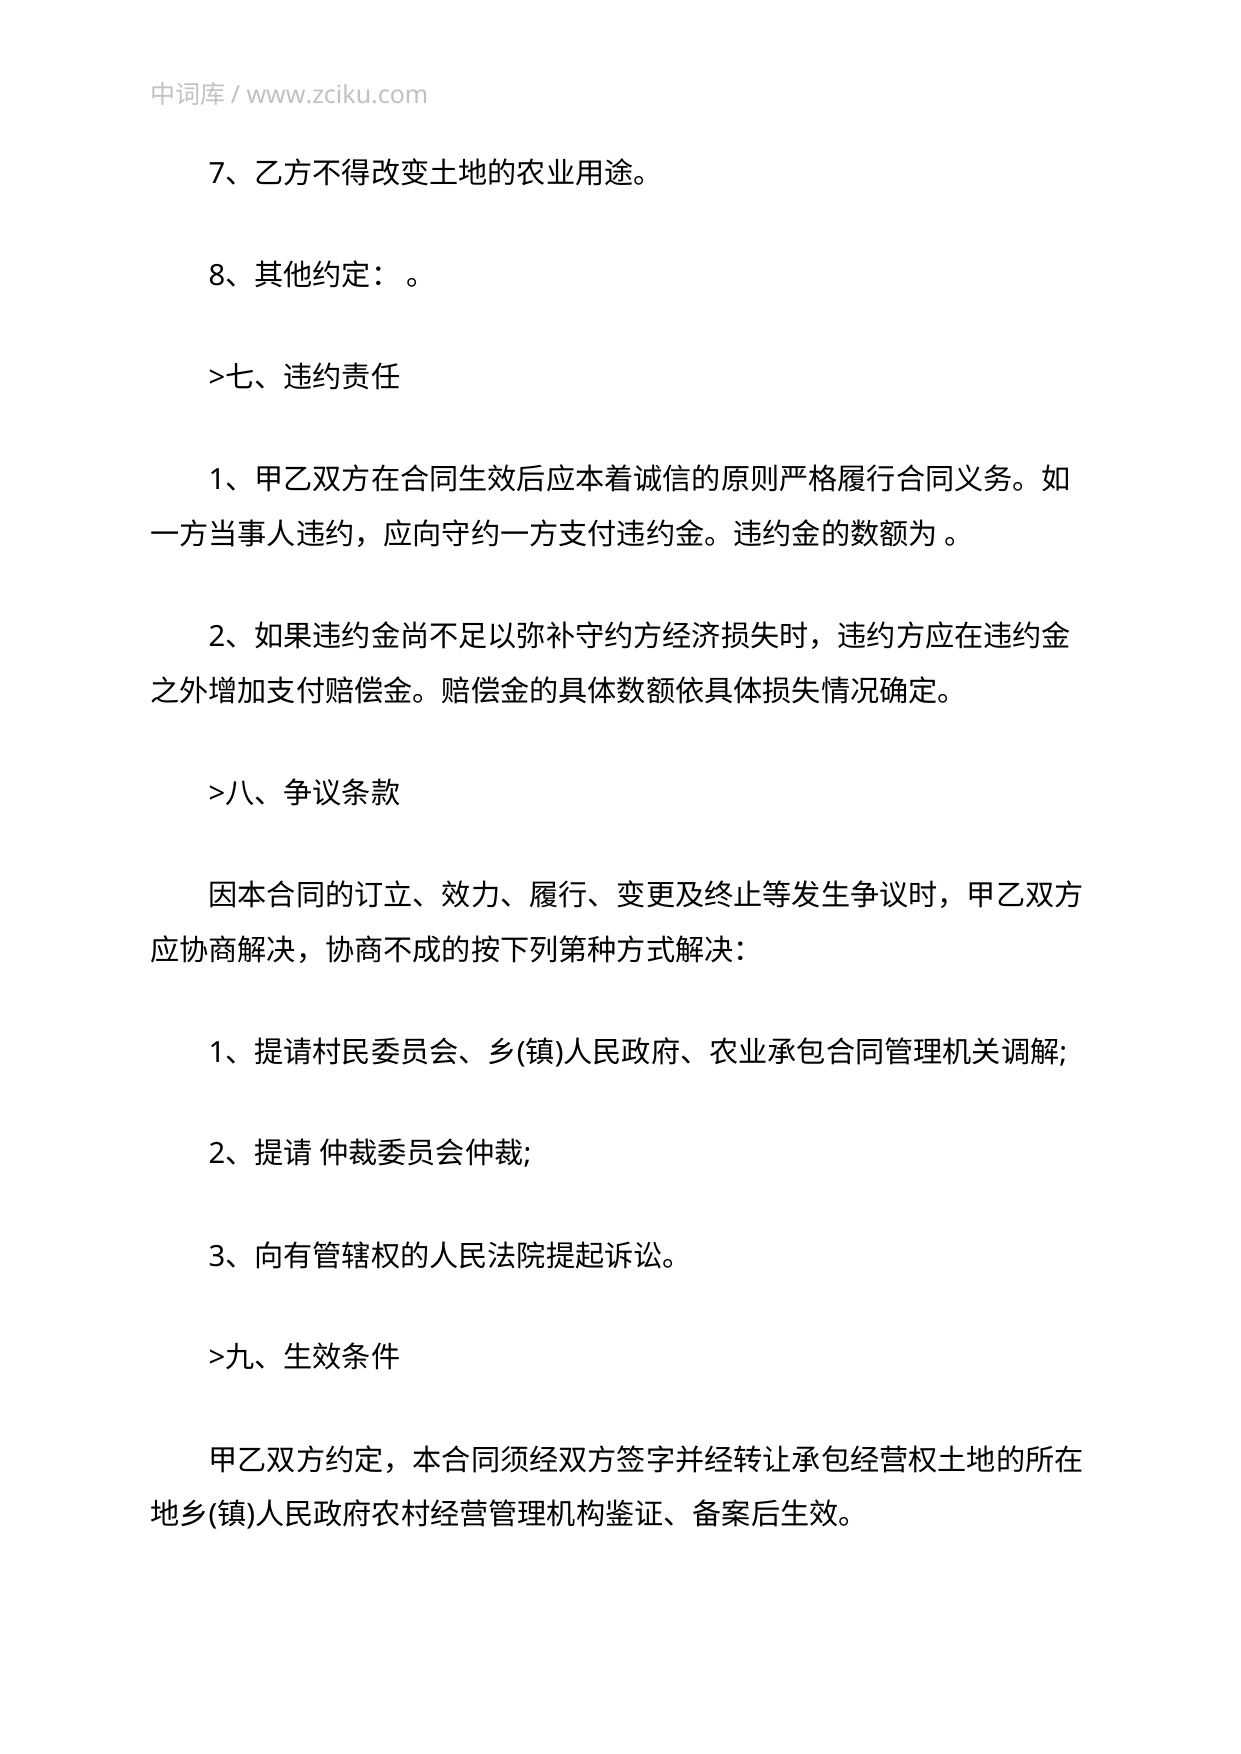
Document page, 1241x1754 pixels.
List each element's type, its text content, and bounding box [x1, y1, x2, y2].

text 3、向有管辖权的人民法院提起诉讼。 [150, 1232, 1090, 1274]
text 2、如果违约金尚不足以弥补守约方经济损失时，违约方应在违约金之外增加支付赔偿金。赔偿金的具体数额依具体损失情况确定。 [150, 613, 1090, 710]
text >八、争议条款 [150, 769, 1090, 812]
text 2、提请 仲裁委员会仲裁; [150, 1130, 1090, 1172]
text 7、乙方不得改变土地的农业用途。 [150, 150, 1090, 192]
text >九、生效条件 [150, 1334, 1090, 1376]
text 1、甲乙双方在合同生效后应本着诚信的原则严格履行合同义务。如一方当事人违约，应向守约一方支付违约金。违约金的数额为 。 [150, 456, 1090, 553]
text 甲乙双方约定，本合同须经双方签字并经转让承包经营权土地的所在地乡(镇)人民政府农村经营管理机构鉴证、备案后生效。 [150, 1436, 1090, 1533]
text >七、违约责任 [150, 354, 1090, 396]
text 8、其他约定： 。 [150, 252, 1090, 294]
text 因本合同的订立、效力、履行、变更及终止等发生争议时，甲乙双方应协商解决，协商不成的按下列第种方式解决： [150, 871, 1090, 969]
text 1、提请村民委员会、乡(镇)人民政府、农业承包合同管理机关调解; [150, 1028, 1090, 1071]
